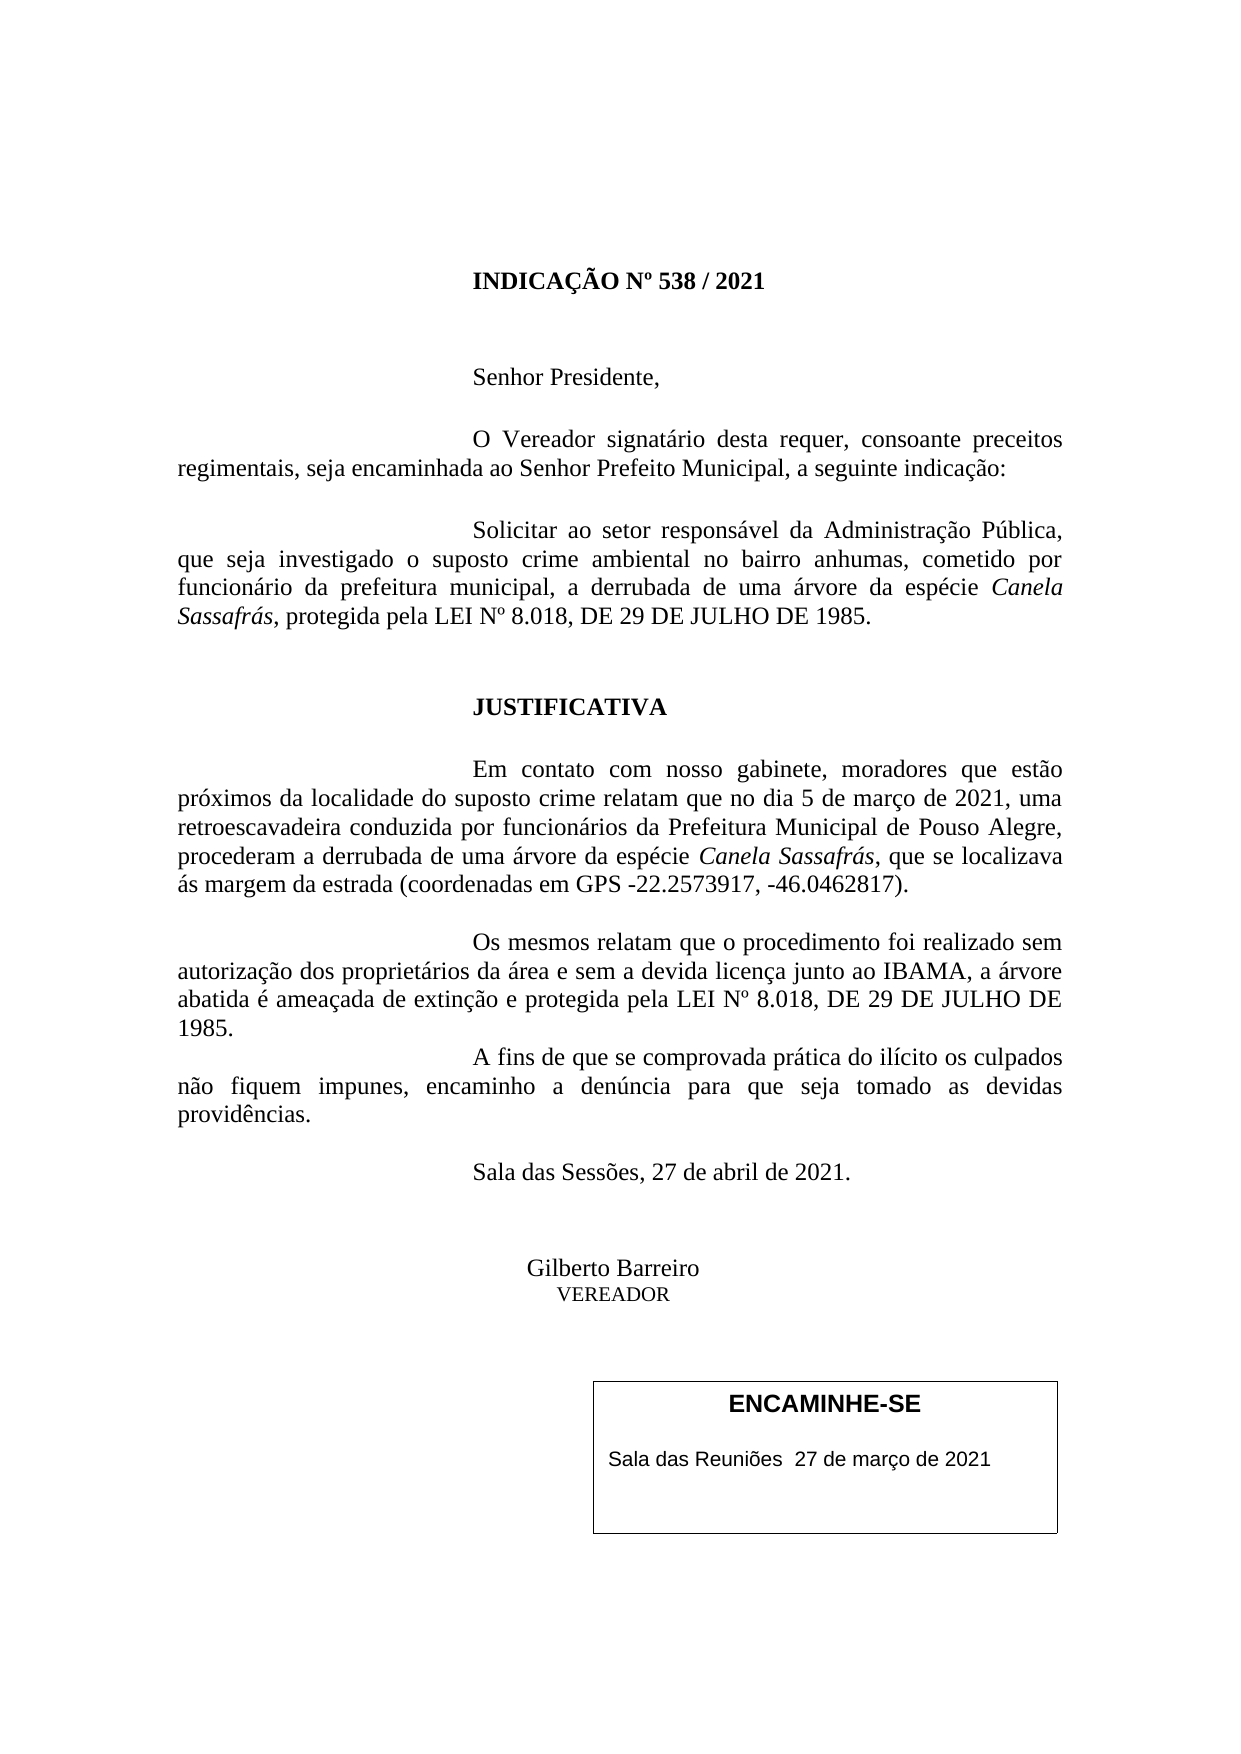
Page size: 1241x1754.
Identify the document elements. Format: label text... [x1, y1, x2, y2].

text Sala das Sessões, 27 de abril de 2021. [472, 1157, 1063, 1186]
table_cell VEREADOR [170, 1282, 1056, 1311]
text Solicitar ao setor responsável da Administração Pública, que seja investigado o suposto crime ambiental no bairro anhumas, cometido por funcionário da prefeitura municipal, a derrubada de uma árvore da espécie Canela Sassafrás, protegida pela LEI Nº 8.018, DE 29 DE JULHO DE 1985. [177, 515, 1063, 630]
text Senhor Presidente, [472, 362, 1063, 390]
text INDICAÇÃO Nº 538 / 2021 [472, 266, 1063, 294]
table_header Gilberto Barreiro [170, 1253, 1056, 1282]
text Em contato com nosso gabinete, moradores que estão próximos da localidade do suposto crime relatam que no dia 5 de março de 2021, uma retroescavadeira conduzida por funcionários da Prefeitura Municipal de Pouso Alegre, procederam a derrubada de uma árvore da espécie Canela Sassafrás, que se localizava ás margem da estrada (coordenadas em GPS -22.2573917, -46.0462817). [177, 754, 1063, 898]
text A fins de que se comprovada prática do ilícito os culpados não fiquem impunes, encaminho a denúncia para que seja tomado as devidas providências. [177, 1042, 1063, 1128]
text JUSTIFICATIVA [177, 692, 1004, 721]
text Os mesmos relatam que o procedimento foi realizado sem autorização dos proprietários da área e sem a devida licença junto ao IBAMA, a árvore abatida é ameaçada de extinção e protegida pela LEI Nº 8.018, DE 29 DE JULHO DE 1985. [177, 927, 1063, 1042]
text O Vereador signatário desta requer, consoante preceitos regimentais, seja encaminhada ao Senhor Prefeito Municipal, a seguinte indicação: [177, 424, 1063, 481]
